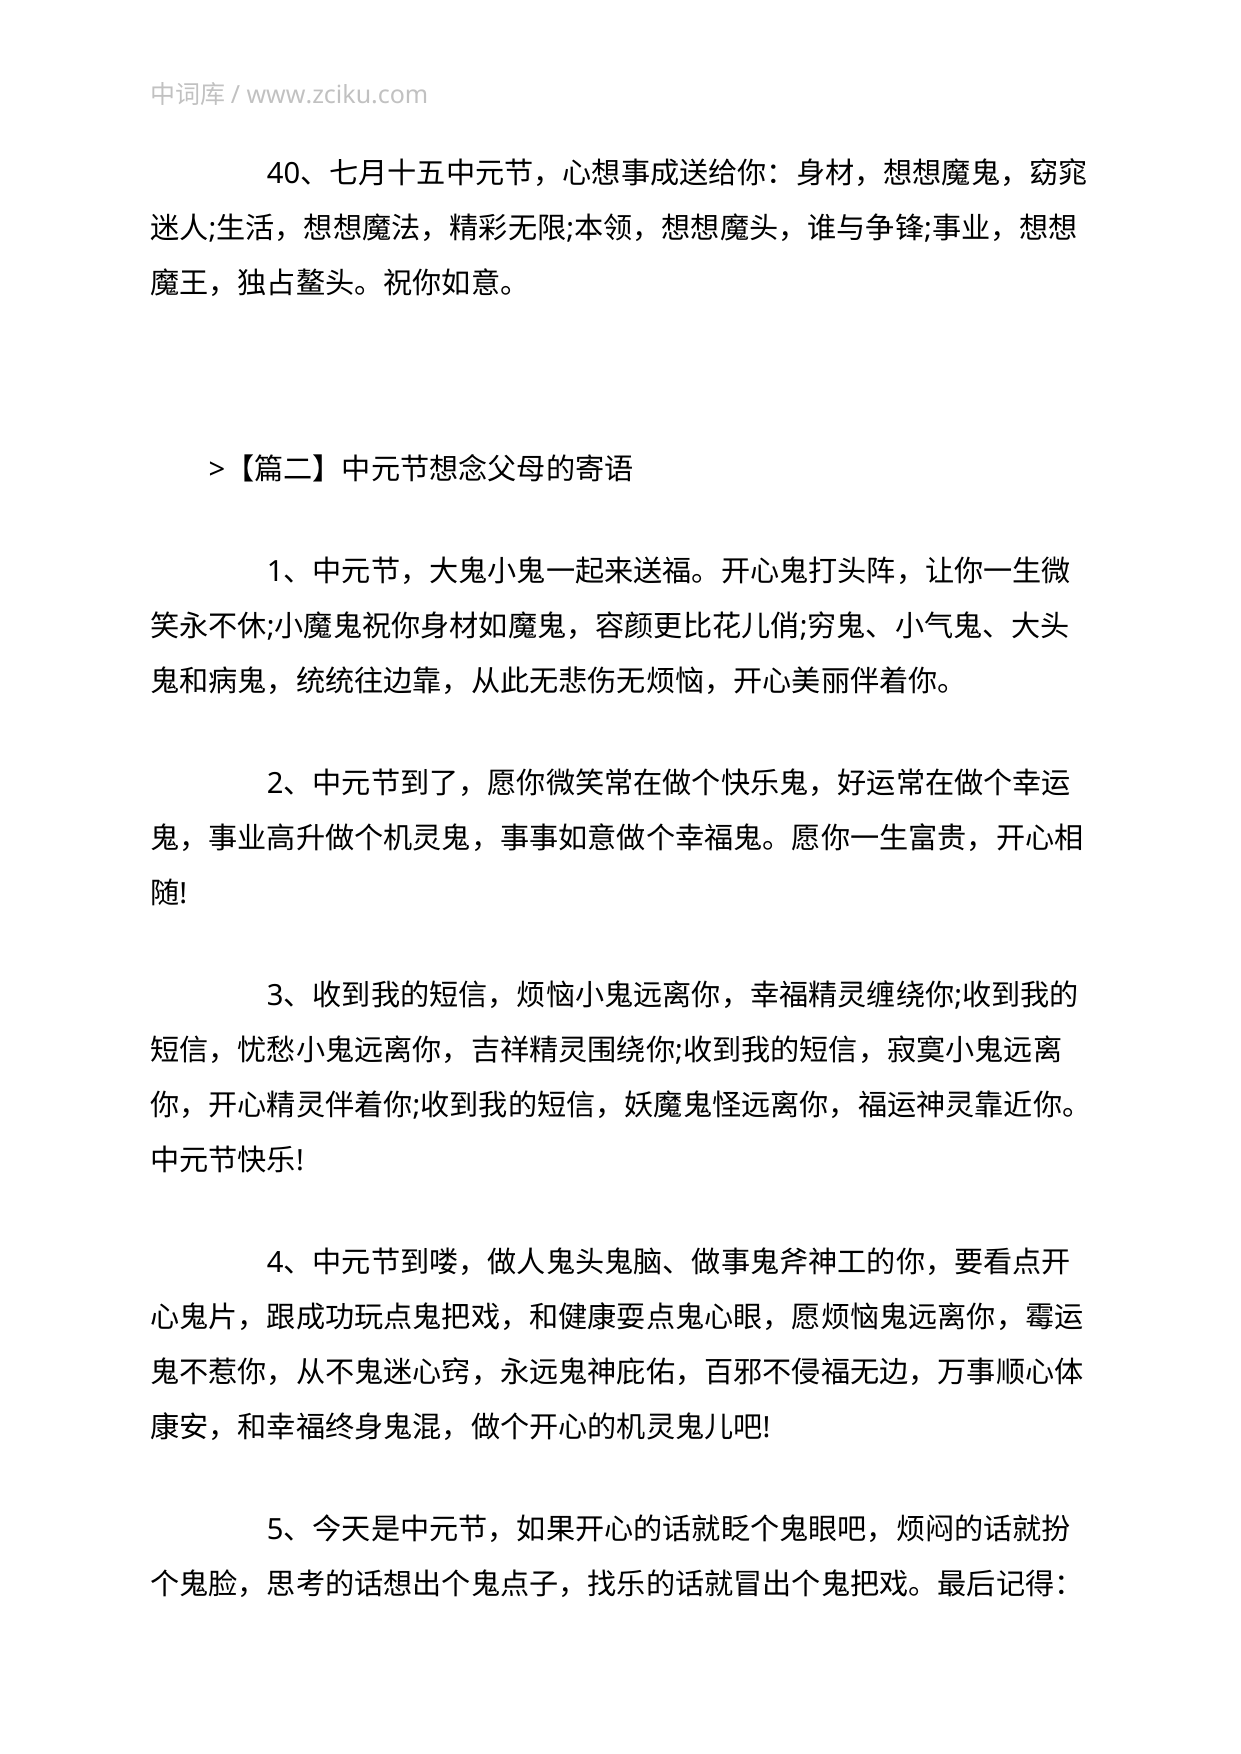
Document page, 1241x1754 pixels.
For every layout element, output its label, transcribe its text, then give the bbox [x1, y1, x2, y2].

text 2、中元节到了，愿你微笑常在做个快乐鬼，好运常在做个幸运鬼，事业高升做个机灵鬼，事事如意做个幸福鬼。愿你一生富贵，开心相随! [150, 760, 1090, 912]
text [150, 1505, 1090, 1603]
text 4、中元节到喽，做人鬼头鬼脑、做事鬼斧神工的你，要看点开心鬼片，跟成功玩点鬼把戏，和健康耍点鬼心眼，愿烦恼鬼远离你，霉运鬼不惹你，从不鬼迷心窍，永远鬼神庇佑，百邪不侵福无边，万事顺心体康安，和幸福终身鬼混，做个开心的机灵鬼儿吧! [150, 1238, 1090, 1446]
text 40、七月十五中元节，心想事成送给你：身材，想想魔鬼，窈窕迷人;生活，想想魔法，精彩无限;本领，想想魔头，谁与争锋;事业，想想魔王，独占鳌头。祝你如意。 [150, 150, 1090, 302]
text 3、收到我的短信，烦恼小鬼远离你，幸福精灵缠绕你;收到我的短信，忧愁小鬼远离你，吉祥精灵围绕你;收到我的短信，寂寞小鬼远离你，开心精灵伴着你;收到我的短信，妖魔鬼怪远离你，福运神灵靠近你。中元节快乐! [150, 972, 1090, 1179]
text 1、中元节，大鬼小鬼一起来送福。开心鬼打头阵，让你一生微笑永不休;小魔鬼祝你身材如魔鬼，容颜更比花儿俏;穷鬼、小气鬼、大头鬼和病鬼，统统往边靠，从此无悲伤无烦恼，开心美丽伴着你。 [150, 548, 1090, 700]
text >【篇二】中元节想念父母的寄语 [150, 446, 1090, 488]
